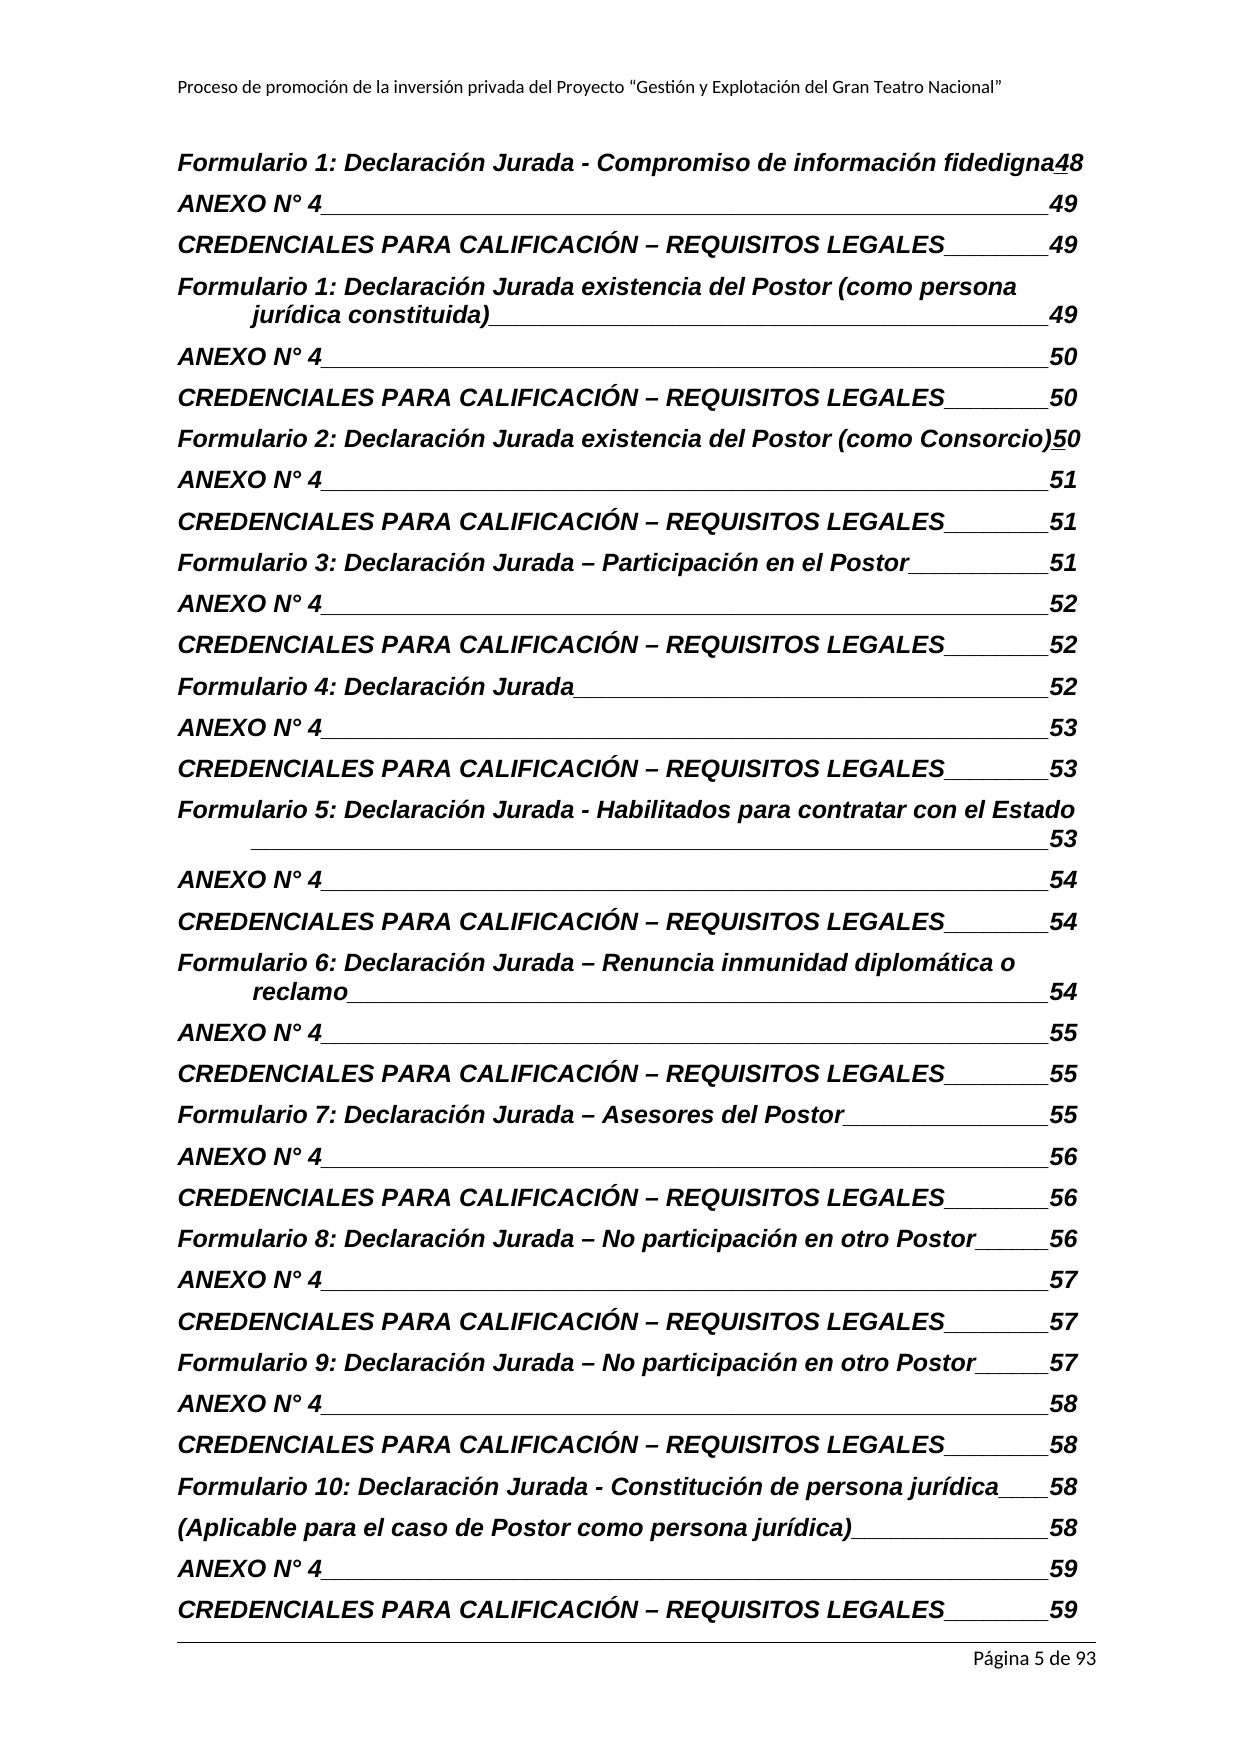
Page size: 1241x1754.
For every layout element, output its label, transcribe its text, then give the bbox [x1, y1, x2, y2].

text Formulario 9: Declaración Jurada – No participación en otro Postor 57 [177, 1348, 1092, 1376]
text ANEXO N° 4 55 [177, 1018, 1092, 1046]
text CREDENCIALES PARA CALIFICACIÓN – REQUISITOS LEGALES 55 [177, 1059, 1092, 1088]
text CREDENCIALES PARA CALIFICACIÓN – REQUISITOS LEGALES 50 [177, 383, 1092, 411]
text Formulario 4: Declaración Jurada 52 [177, 671, 1092, 700]
text CREDENCIALES PARA CALIFICACIÓN – REQUISITOS LEGALES 52 [177, 630, 1092, 659]
text Formulario 10: Declaración Jurada - Constitución de persona jurídica 58 [177, 1471, 1092, 1500]
text Formulario 2: Declaración Jurada existencia del Postor (como Consorcio) 50 [177, 424, 1092, 453]
text Formulario 5: Declaración Jurada - Habilitados para contratar con el Estado 53 [177, 795, 1092, 853]
text ANEXO N° 4 59 [177, 1554, 1092, 1583]
text CREDENCIALES PARA CALIFICACIÓN – REQUISITOS LEGALES 49 [177, 230, 1092, 259]
text ANEXO N° 4 58 [177, 1389, 1092, 1418]
text Formulario 8: Declaración Jurada – No participación en otro Postor 56 [177, 1224, 1092, 1253]
text CREDENCIALES PARA CALIFICACIÓN – REQUISITOS LEGALES 53 [177, 754, 1092, 783]
text Formulario 1: Declaración Jurada - Compromiso de información fidedigna 48 [177, 148, 1092, 176]
text (Aplicable para el caso de Postor como persona jurídica) 58 [177, 1513, 1092, 1541]
text ANEXO N° 4 52 [177, 589, 1092, 618]
text Formulario 1: Declaración Jurada existencia del Postor (como persona jurídica constituida) 49 [177, 271, 1092, 329]
text ANEXO N° 4 51 [177, 465, 1092, 494]
text ANEXO N° 4 54 [177, 865, 1092, 894]
text ANEXO N° 4 56 [177, 1141, 1092, 1170]
text Formulario 3: Declaración Jurada – Participación en el Postor 51 [177, 548, 1092, 576]
text Formulario 7: Declaración Jurada – Asesores del Postor 55 [177, 1100, 1092, 1129]
text ANEXO N° 4 57 [177, 1265, 1092, 1294]
text CREDENCIALES PARA CALIFICACIÓN – REQUISITOS LEGALES 56 [177, 1183, 1092, 1211]
text CREDENCIALES PARA CALIFICACIÓN – REQUISITOS LEGALES 59 [177, 1595, 1092, 1624]
text ANEXO N° 4 53 [177, 713, 1092, 741]
text CREDENCIALES PARA CALIFICACIÓN – REQUISITOS LEGALES 57 [177, 1306, 1092, 1335]
text ANEXO N° 4 50 [177, 341, 1092, 370]
text CREDENCIALES PARA CALIFICACIÓN – REQUISITOS LEGALES 54 [177, 906, 1092, 935]
text ANEXO N° 4 49 [177, 189, 1092, 218]
text CREDENCIALES PARA CALIFICACIÓN – REQUISITOS LEGALES 51 [177, 506, 1092, 535]
text Formulario 6: Declaración Jurada – Renuncia inmunidad diplomática o reclamo 54 [177, 948, 1092, 1005]
text CREDENCIALES PARA CALIFICACIÓN – REQUISITOS LEGALES 58 [177, 1430, 1092, 1459]
